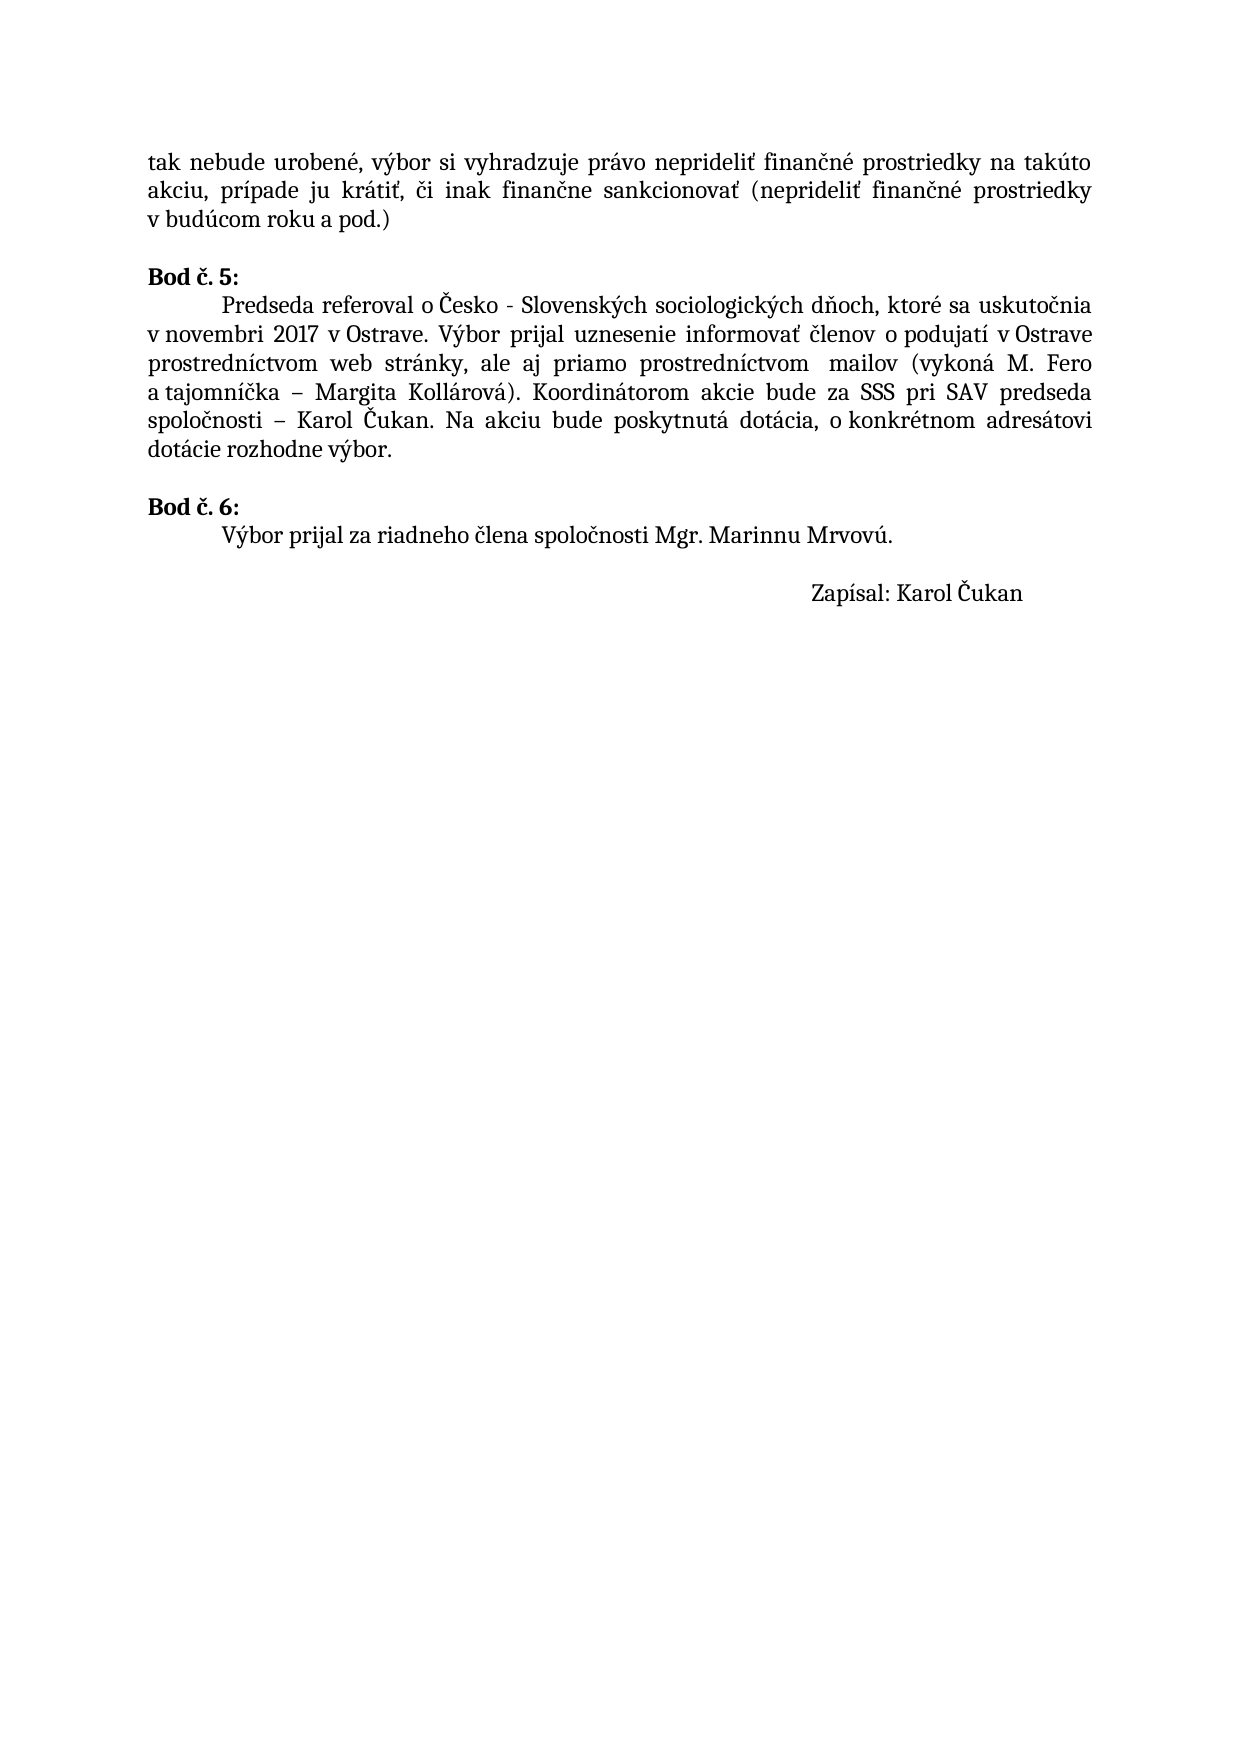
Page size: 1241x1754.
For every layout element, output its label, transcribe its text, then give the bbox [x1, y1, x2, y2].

text Výbor prijal za riadneho člena spoločnosti Mgr. Marinnu Mrvovú. [148, 521, 1093, 550]
text Zapísal: Karol Čukan [148, 579, 1093, 608]
text Bod č. 6: [148, 493, 1093, 521]
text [148, 148, 1093, 234]
text Predseda referoval o Česko - Slovenských sociologických dňoch, ktoré sa uskutočnia v novembri 2017 v Ostrave. Výbor prijal uznesenie informovať členov o podujatí v Ostrave prostredníctvom web stránky, ale aj priamo prostredníctvom mailov (vykoná M. Fero a tajomníčka – Margita Kollárová). Koordinátorom akcie bude za SSS pri SAV predseda spoločnosti – Karol Čukan. Na akciu bude poskytnutá dotácia, o konkrétnom adresátovi dotácie rozhodne výbor. [148, 291, 1093, 464]
text Bod č. 5: [148, 263, 1093, 291]
